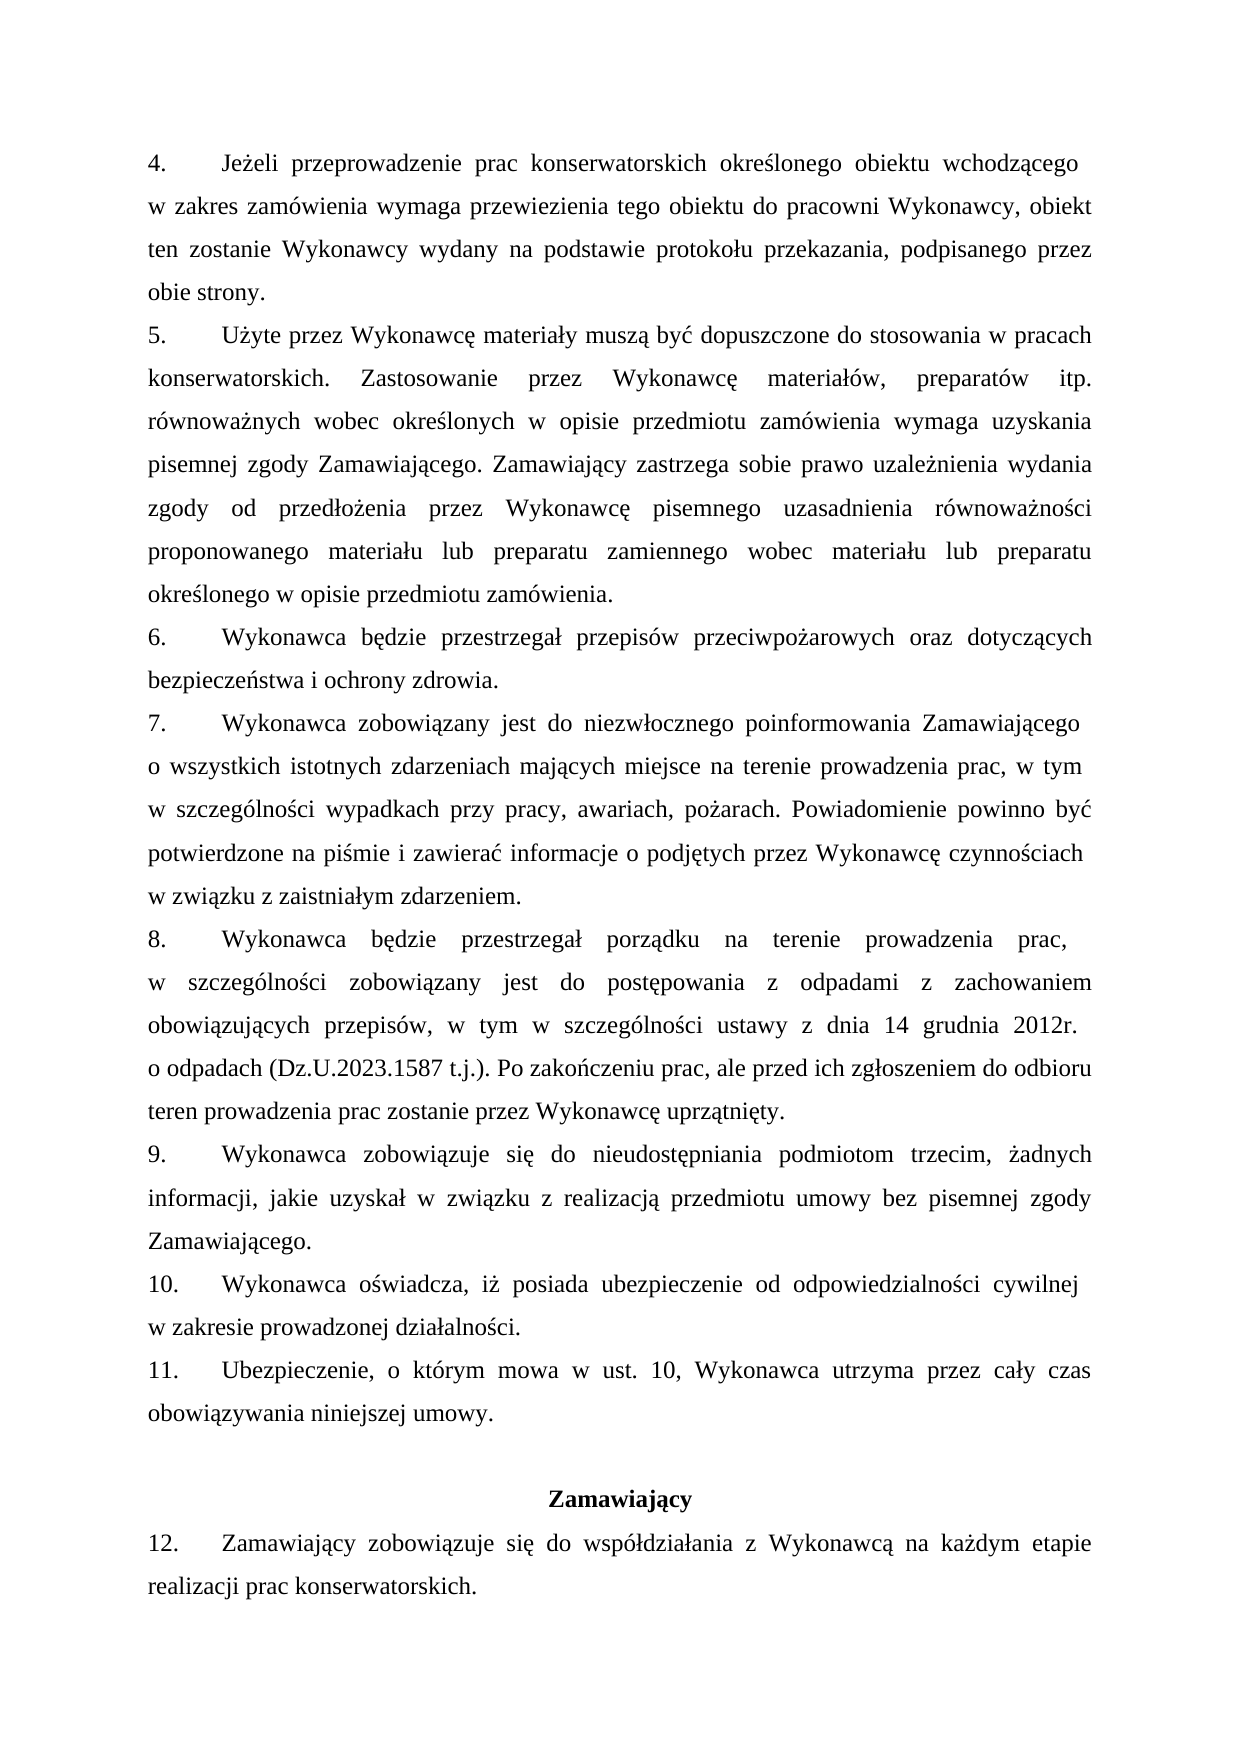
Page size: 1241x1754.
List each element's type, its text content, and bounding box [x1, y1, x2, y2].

list Wykonawca zobowiązany jest do niezwłocznego poinformowania Zamawiającego o wszystkich istotnych zdarzeniach mających miejsce na terenie prowadzenia prac, w tym w szczególności wypadkach przy pracy, awariach, pożarach. Powiadomienie powinno być potwierdzone na piśmie i zawierać informacje o podjętych przez Wykonawcę czynnościach w związku z zaistniałym zdarzeniem. [148, 708, 1093, 909]
list Wykonawca oświadcza, iż posiada ubezpieczenie od odpowiedzialności cywilnej w zakresie prowadzonej działalności. [148, 1269, 1093, 1341]
list Użyte przez Wykonawcę materiały muszą być dopuszczone do stosowania w pracach konserwatorskich. Zastosowanie przez Wykonawcę materiałów, preparatów itp. równoważnych wobec określonych w opisie przedmiotu zamówienia wymaga uzyskania pisemnej zgody Zamawiającego. Zamawiający zastrzega sobie prawo uzależnienia wydania zgody od przedłożenia przez Wykonawcę pisemnego uzasadnienia równoważności proponowanego materiału lub preparatu zamiennego wobec materiału lub preparatu określonego w opisie przedmiotu zamówienia. [148, 320, 1093, 608]
list Wykonawca zobowiązuje się do nieudostępniania podmiotom trzecim, żadnych informacji, jakie uzyskał w związku z realizacją przedmiotu umowy bez pisemnej zgody Zamawiającego. [148, 1139, 1093, 1254]
list Wykonawca będzie przestrzegał porządku na terenie prowadzenia prac, w szczególności zobowiązany jest do postępowania z odpadami z zachowaniem obowiązujących przepisów, w tym w szczególności ustawy z dnia 14 grudnia 2012r. o odpadach (Dz.U.2023.1587 t.j.). Po zakończeniu prac, ale przed ich zgłoszeniem do odbioru teren prowadzenia prac zostanie przez Wykonawcę uprzątnięty. [148, 924, 1093, 1125]
list Wykonawca będzie przestrzegał przepisów przeciwpożarowych oraz dotyczących bezpieczeństwa i ochrony zdrowia. [148, 622, 1093, 694]
list Zamawiający zobowiązuje się do współdziałania z Wykonawcą na każdym etapie realizacji prac konserwatorskich. [148, 1528, 1093, 1599]
list Jeżeli przeprowadzenie prac konserwatorskich określonego obiektu wchodzącego w zakres zamówienia wymaga przewiezienia tego obiektu do pracowni Wykonawcy, obiekt ten zostanie Wykonawcy wydany na podstawie protokołu przekazania, podpisanego przez obie strony. [148, 148, 1093, 306]
list Ubezpieczenie, o którym mowa w ust. 10, Wykonawca utrzyma przez cały czas obowiązywania niniejszej umowy. [148, 1355, 1093, 1427]
list Zamawiający [148, 1484, 1093, 1513]
